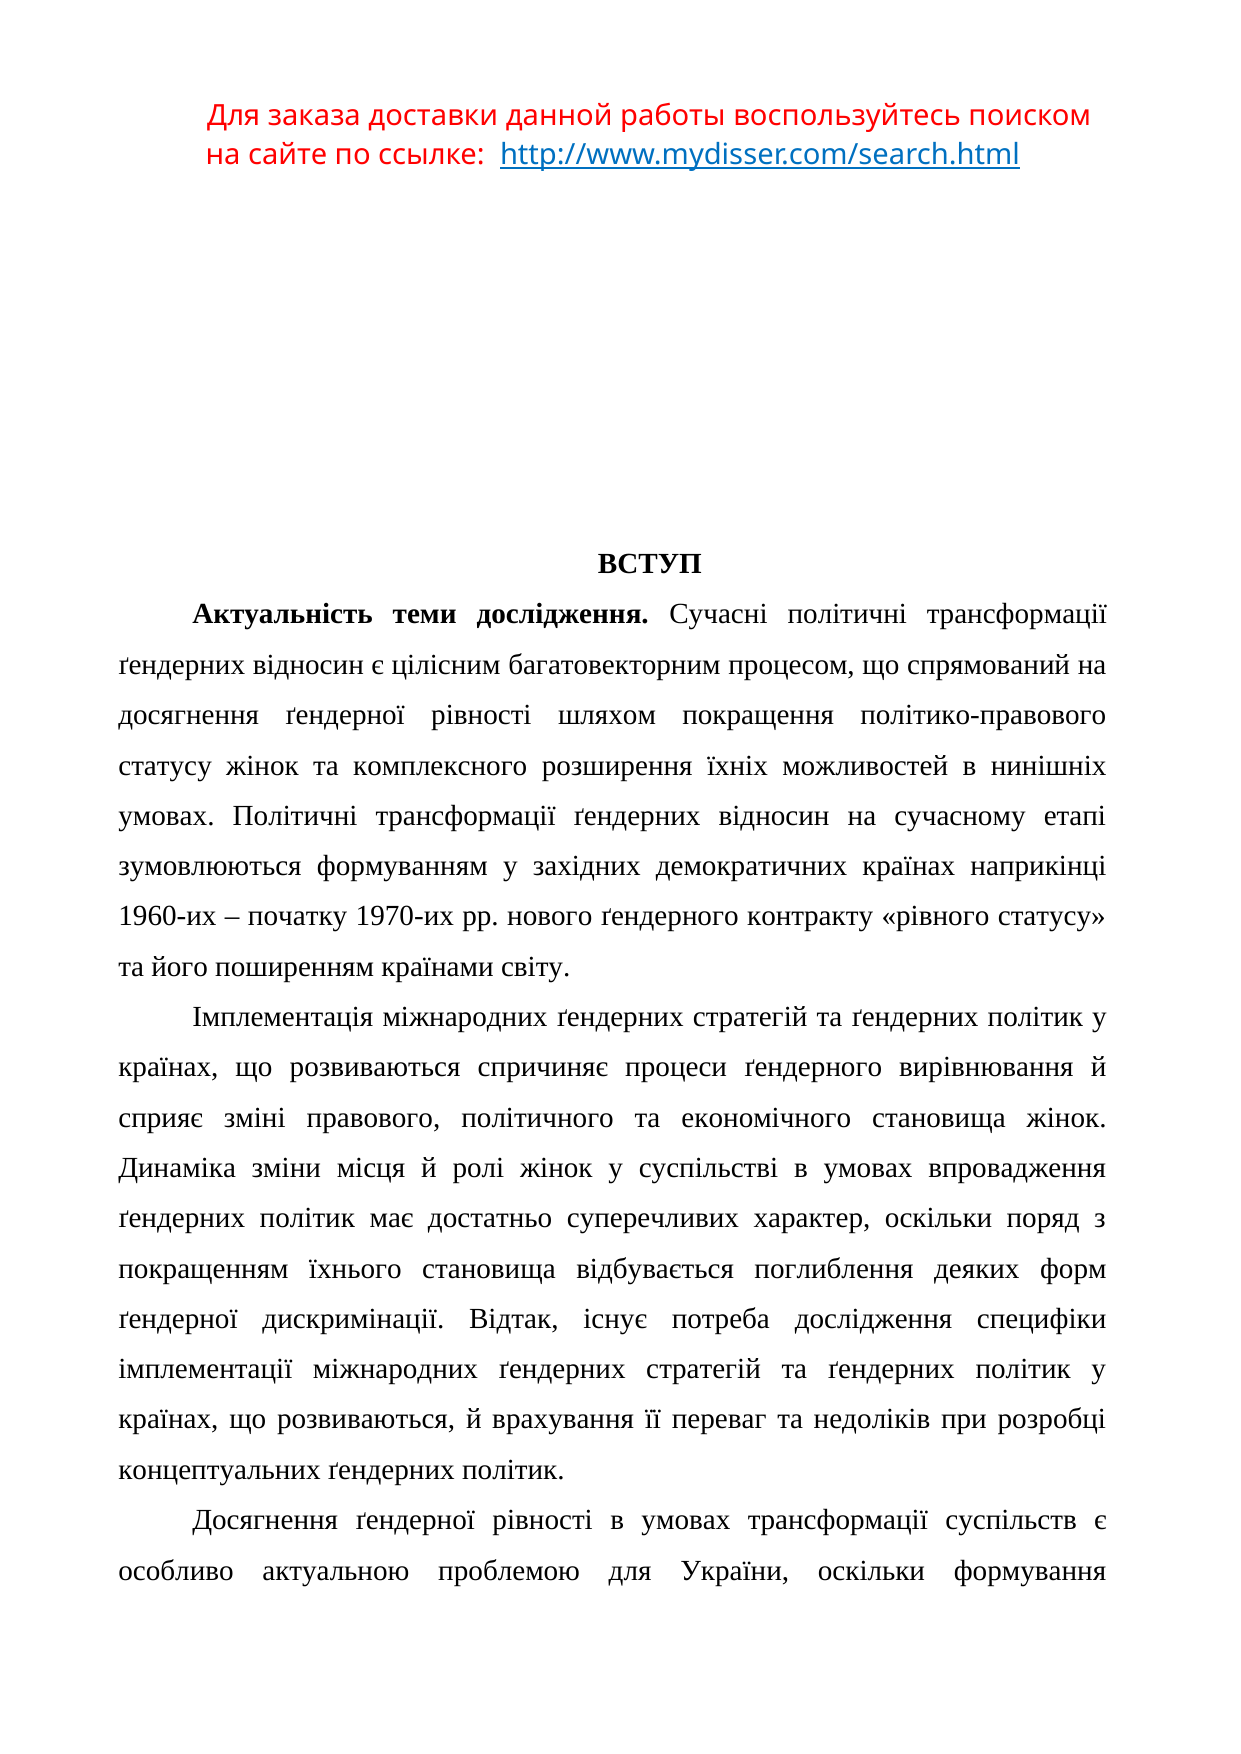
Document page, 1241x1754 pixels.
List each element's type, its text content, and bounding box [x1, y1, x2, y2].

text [118, 1502, 1107, 1586]
text Актуальність теми дослідження. Сучасні політичні трансформації ґендерних відносин є цілісним багатовекторним процесом, що спрямований на досягнення ґендерної рівності шляхом покращення політико-правового статусу жінок та комплексного розширення їхніх можливостей в нинішніх умовах. Політичні трансформації ґендерних відносин на сучасному етапі зумовлюються формуванням у західних демократичних країнах наприкінці 1960-их – початку 1970-их рр. нового ґендерного контракту «рівного статусу» та його поширенням країнами світу. [118, 597, 1107, 982]
text Імплементація міжнародних ґендерних стратегій та ґендерних політик у країнах, що розвиваються спричиняє процеси ґендерного вирівнювання й сприяє зміні правового, політичного та економічного становища жінок. Динаміка зміни місця й ролі жінок у суспільстві в умовах впровадження ґендерних політик має достатньо суперечливих характер, оскільки поряд з покращенням їхнього становища відбувається поглиблення деяких форм ґендерної дискримінації. Відтак, існує потреба дослідження специфіки імплементації міжнародних ґендерних стратегій та ґендерних політик у країнах, що розвиваються, й врахування її переваг та недоліків при розробці концептуальних ґендерних політик. [118, 999, 1107, 1486]
text ВСТУП [118, 546, 1107, 580]
